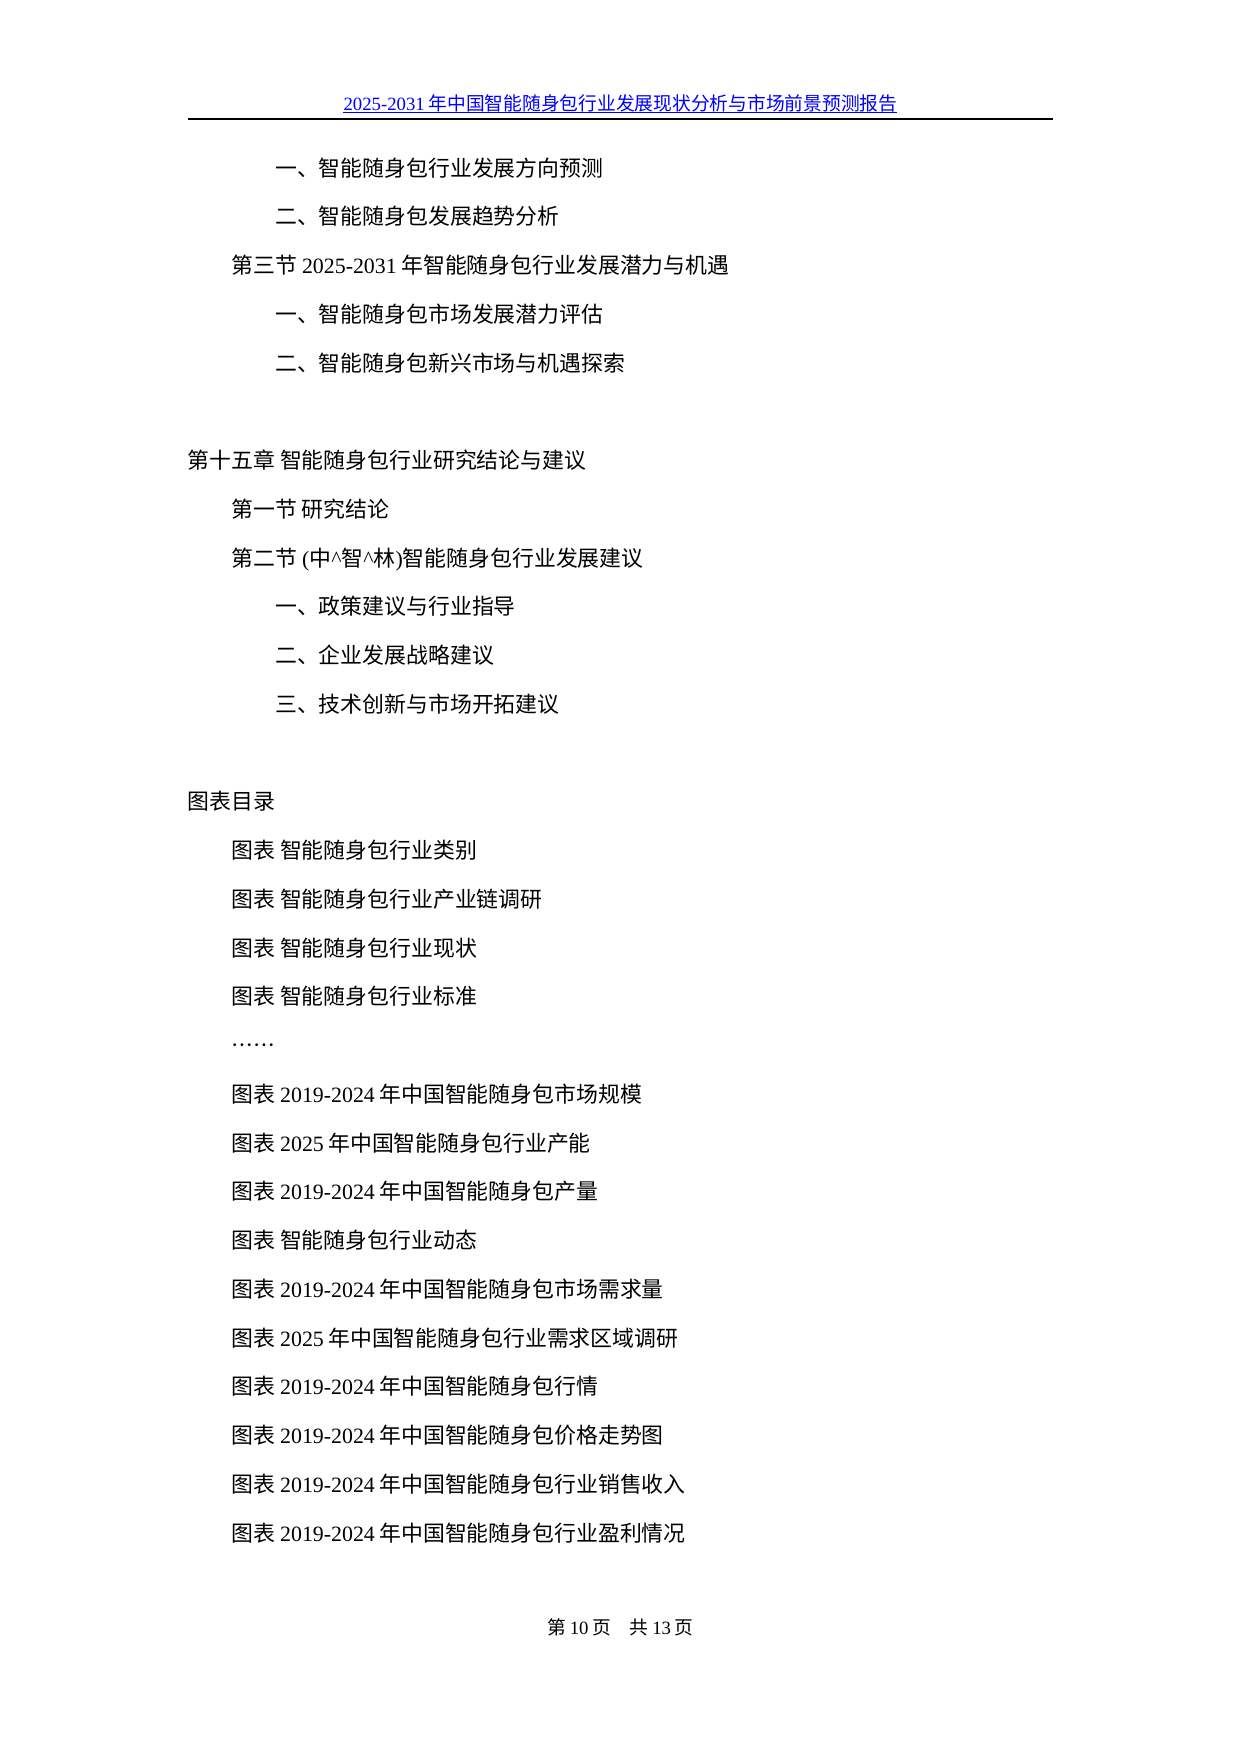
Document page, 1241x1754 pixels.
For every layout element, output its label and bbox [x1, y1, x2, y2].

text [187, 150, 1053, 1548]
